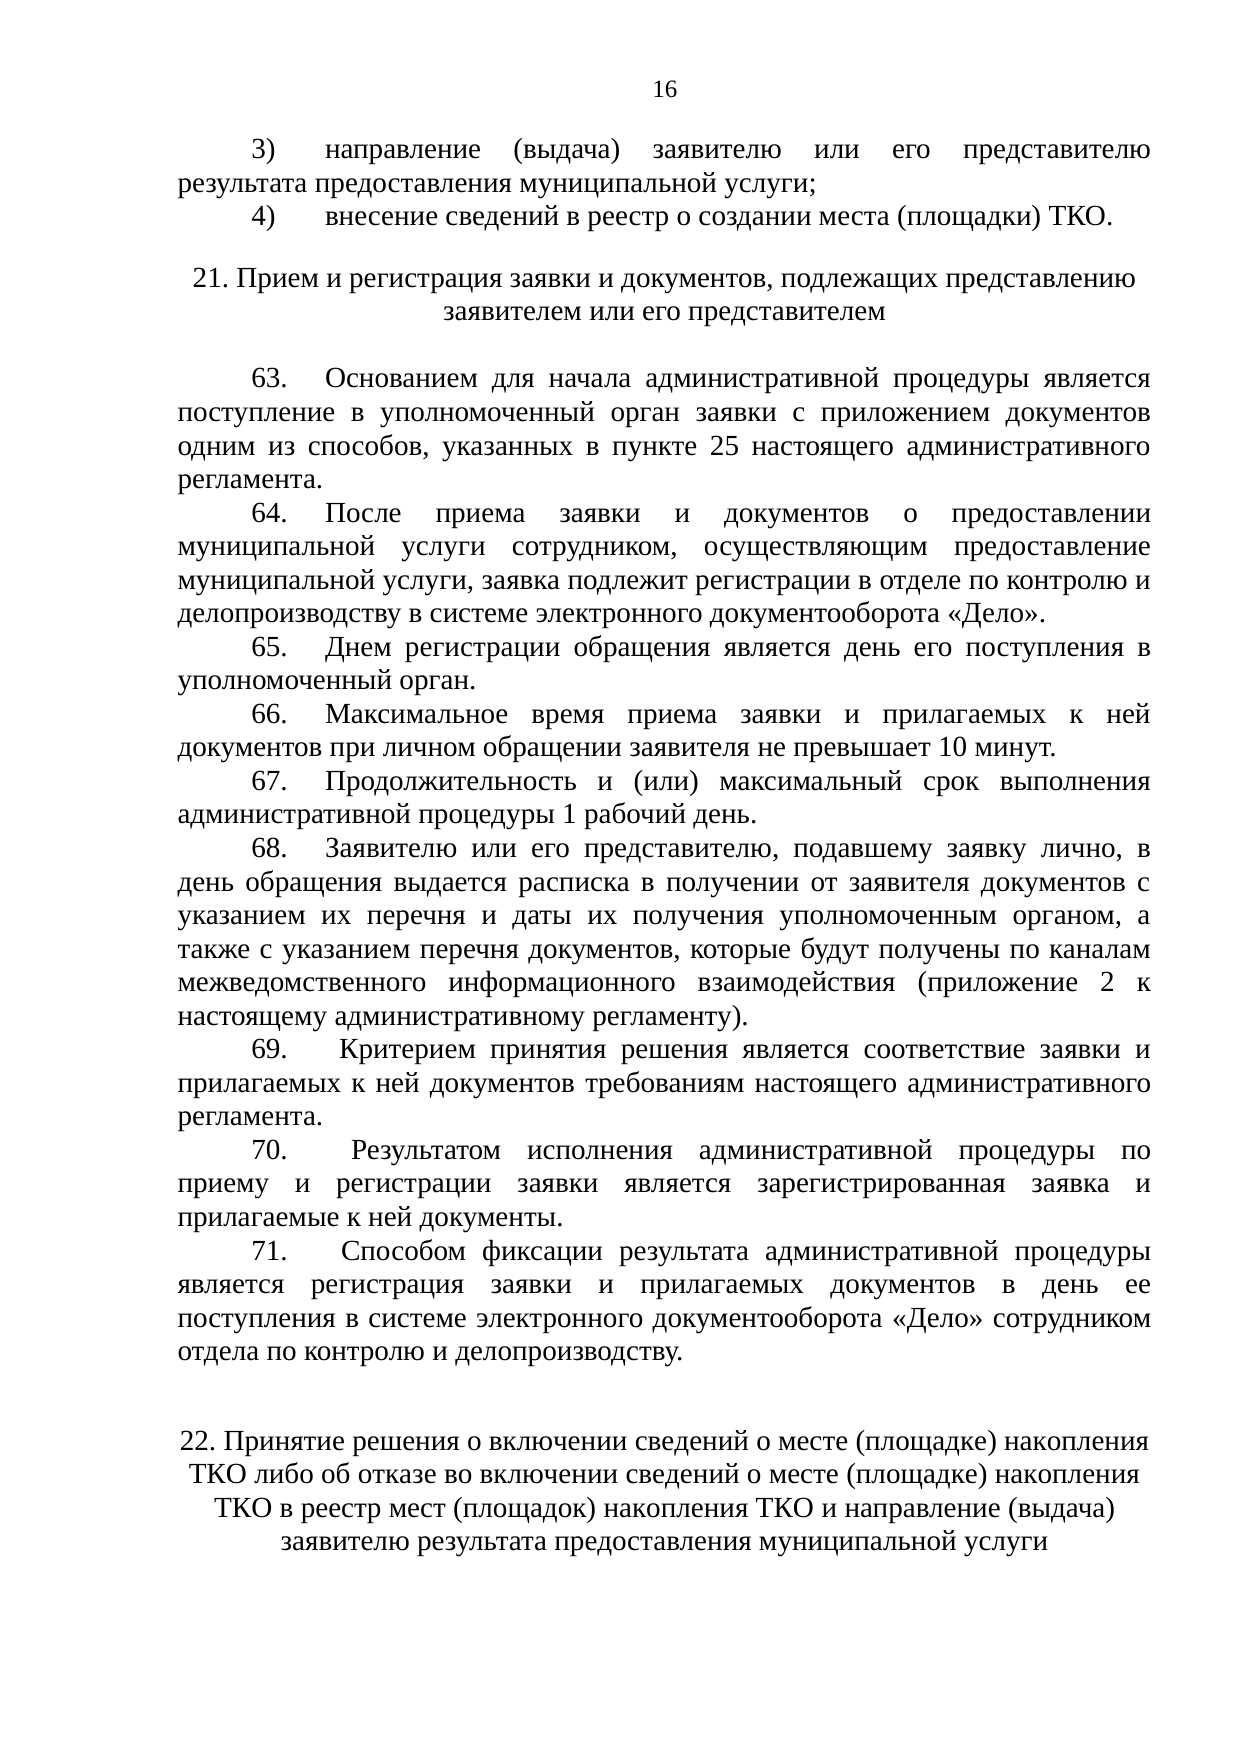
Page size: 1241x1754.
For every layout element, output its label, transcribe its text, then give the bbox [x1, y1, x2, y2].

list Максимальное время приема заявки и прилагаемых к ней документов при личном обращении заявителя не превышает 10 минут. [177, 696, 1152, 763]
list Результатом исполнения административной процедуры по приему и регистрации заявки является зарегистрированная заявка и прилагаемые к ней документы. [177, 1132, 1152, 1233]
list После приема заявки и документов о предоставлении муниципальной услуги сотрудником, осуществляющим предоставление муниципальной услуги, заявка подлежит регистрации в отделе по контролю и делопроизводству в системе электронного документооборота «Дело». [177, 495, 1152, 629]
list Способом фиксации результата административной процедуры является регистрация заявки и прилагаемых документов в день ее поступления в системе электронного документооборота «Дело» сотрудником отдела по контролю и делопроизводству. [177, 1233, 1152, 1367]
list Критерием принятия решения является соответствие заявки и прилагаемых к ней документов требованиям настоящего административного регламента. [177, 1031, 1152, 1132]
list внесение сведений в реестр о создании места (площадки) ТКО. [177, 198, 1152, 232]
list Заявителю или его представителю, подавшему заявку лично, в день обращения выдается расписка в получении от заявителя документов с указанием их перечня и даты их получения уполномоченным органом, а также с указанием перечня документов, которые будут получены по каналам межведомственного информационного взаимодействия (приложение 2 к настоящему административному регламенту). [177, 830, 1152, 1031]
list Принятие решения о включении сведений о месте (площадке) накопления ТКО либо об отказе во включении сведений о месте (площадке) накопления ТКО в реестр мест (площадок) накопления ТКО и направление (выдача) заявителю результата предоставления муниципальной услуги [177, 1423, 1152, 1557]
list Основанием для начала административной процедуры является поступление в уполномоченный орган заявки с приложением документов одним из способов, указанных в пункте 25 настоящего административного регламента. [177, 361, 1152, 495]
list направление (выдача) заявителю или его представителю результата предоставления муниципальной услуги; [177, 131, 1152, 198]
list Прием и регистрация заявки и документов, подлежащих представлению заявителем или его представителем [177, 260, 1152, 327]
list Днем регистрации обращения является день его поступления в уполномоченный орган. [177, 629, 1152, 696]
list Продолжительность и (или) максимальный срок выполнения административной процедуры 1 рабочий день. [177, 763, 1152, 830]
